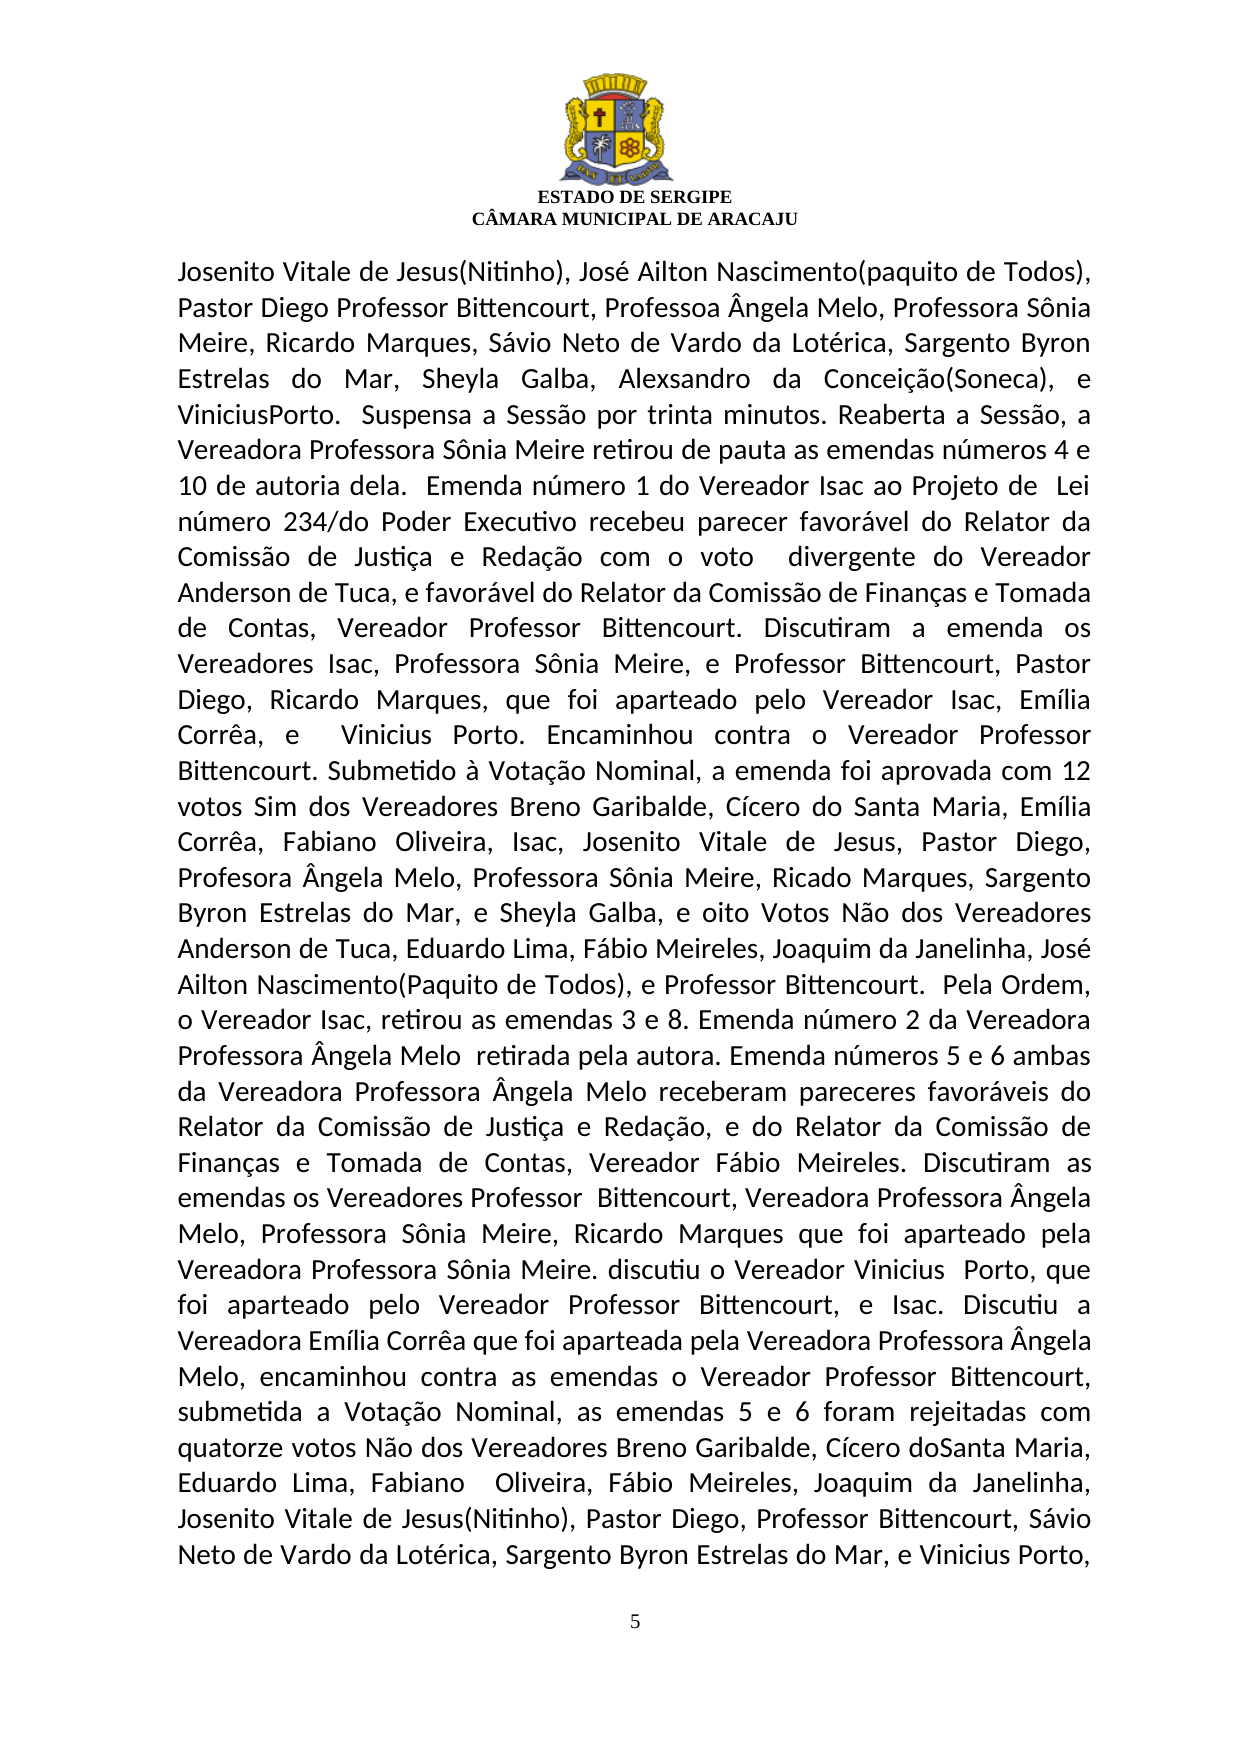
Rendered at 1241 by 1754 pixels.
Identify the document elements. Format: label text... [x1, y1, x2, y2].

picture [558, 73, 675, 186]
